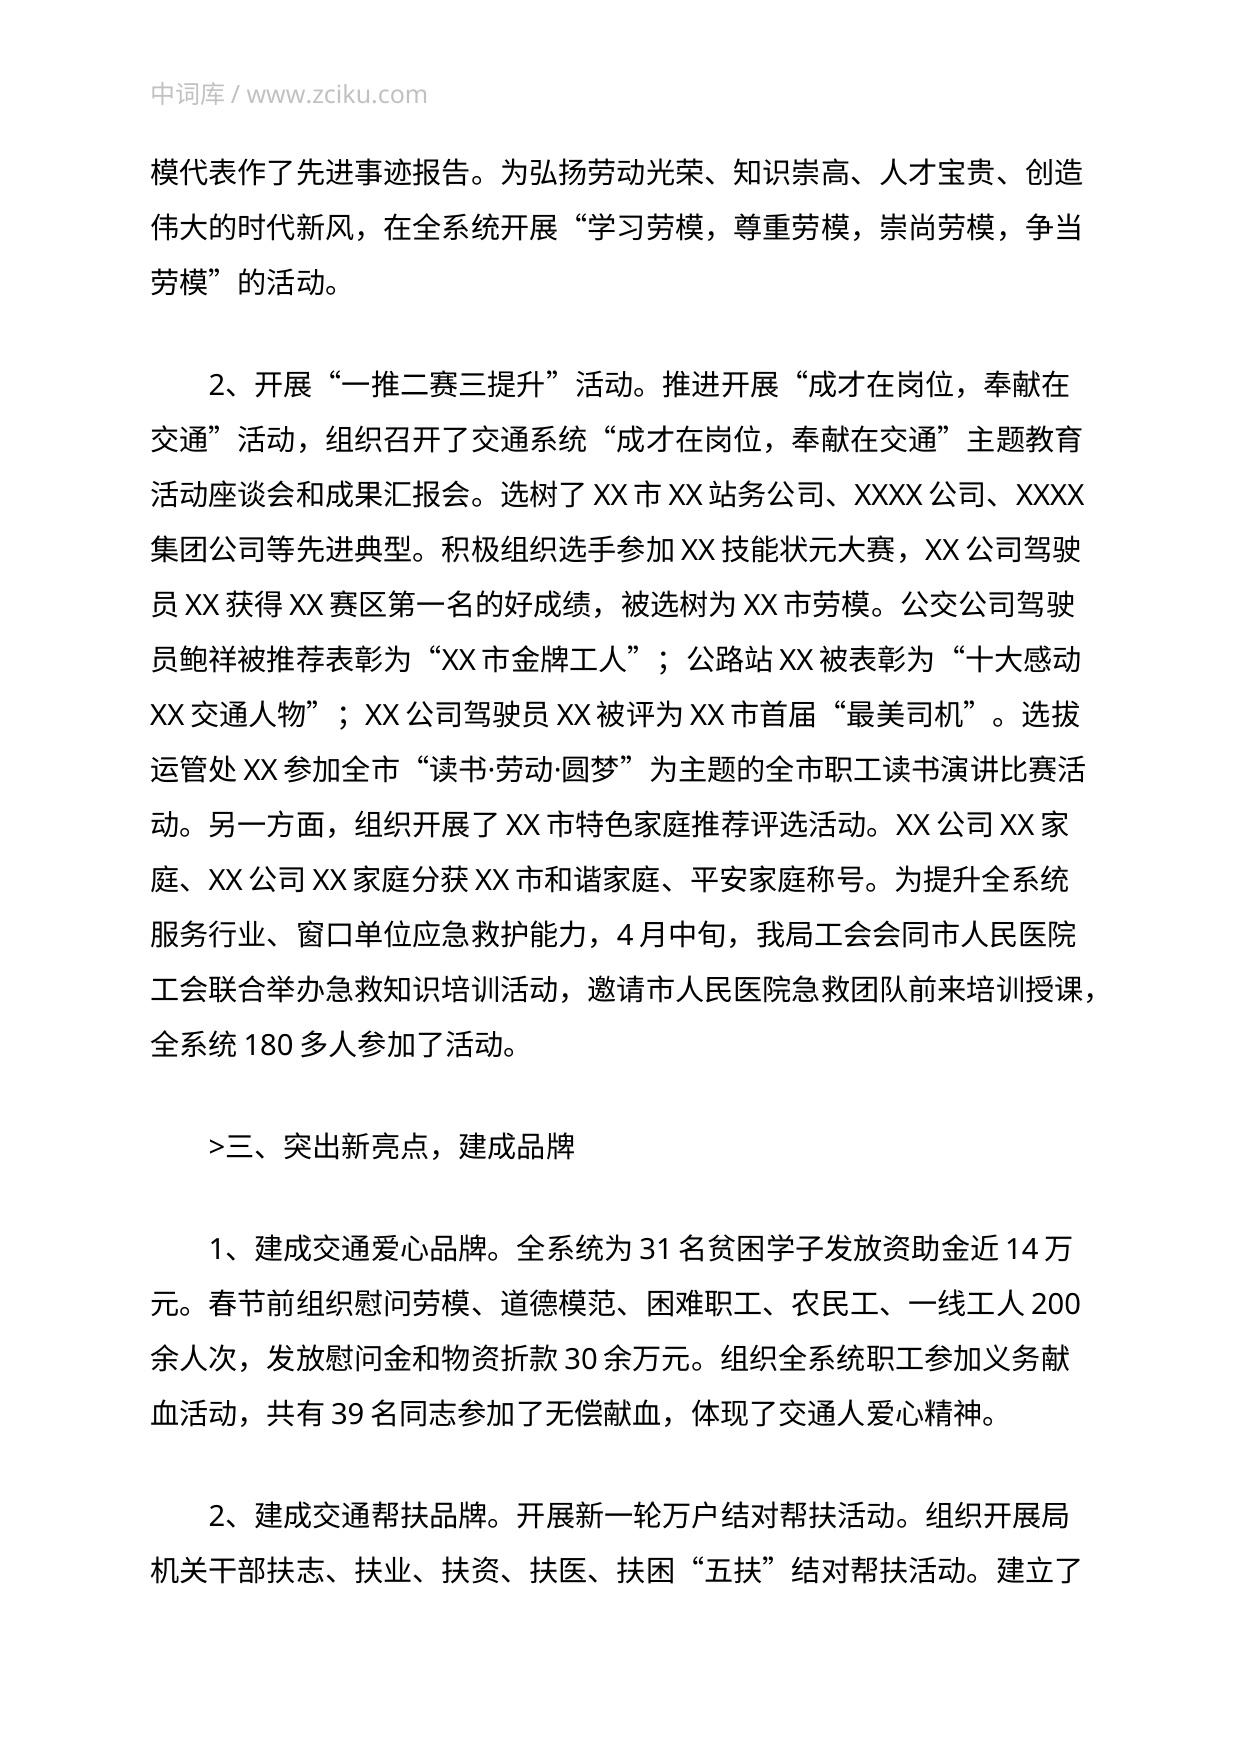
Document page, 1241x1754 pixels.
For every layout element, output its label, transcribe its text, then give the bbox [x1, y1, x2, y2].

text 2、开展“一推二赛三提升”活动。推进开展“成才在岗位，奉献在交通”活动，组织召开了交通系统“成才在岗位，奉献在交通”主题教育活动座谈会和成果汇报会。选树了XX市XX站务公司、XXXX公司、XXXX集团公司等先进典型。积极组织选手参加XX技能状元大赛，XX公司驾驶员XX获得XX赛区第一名的好成绩，被选树为XX市劳模。公交公司驾驶员鲍祥被推荐表彰为“XX市金牌工人”；公路站XX被表彰为“十大感动XX交通人物”；XX公司驾驶员XX被评为XX市首届“最美司机”。选拔运管处XX参加全市“读书·劳动·圆梦”为主题的全市职工读书演讲比赛活动。另一方面，组织开展了XX市特色家庭推荐评选活动。XX公司XX家庭、XX公司XX家庭分获XX市和谐家庭、平安家庭称号。为提升全系统服务行业、窗口单位应急救护能力，4月中旬，我局工会会同市人民医院工会联合举办急救知识培训活动，邀请市人民医院急救团队前来培训授课，全系统180多人参加了活动。 [150, 362, 1090, 1064]
text 1、建成交通爱心品牌。全系统为31名贫困学子发放资助金近14万元。春节前组织慰问劳模、道德模范、困难职工、农民工、一线工人200余人次，发放慰问金和物资折款30余万元。组织全系统职工参加义务献血活动，共有39名同志参加了无偿献血，体现了交通人爱心精神。 [150, 1225, 1090, 1433]
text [150, 1492, 1090, 1589]
text >三、突出新亮点，建成品牌 [150, 1123, 1090, 1166]
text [150, 150, 1090, 302]
